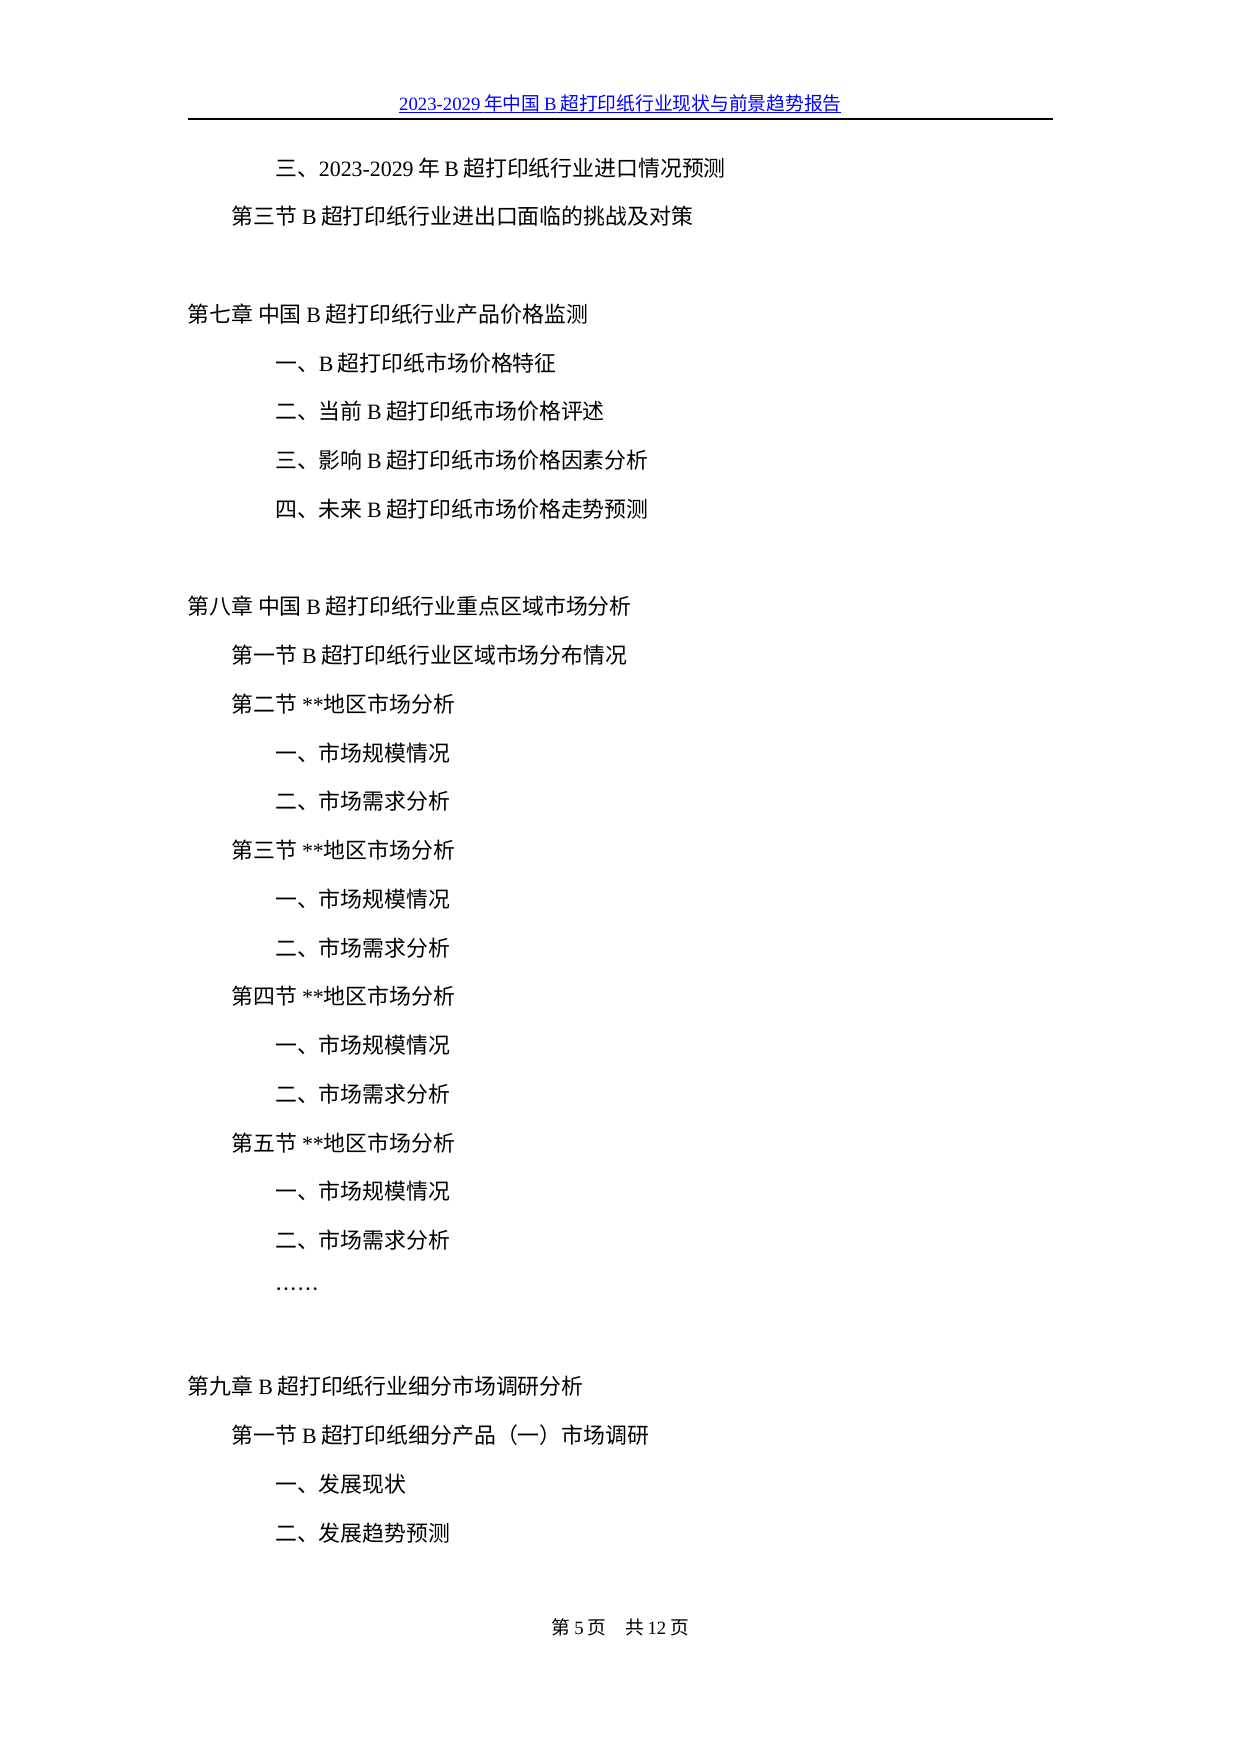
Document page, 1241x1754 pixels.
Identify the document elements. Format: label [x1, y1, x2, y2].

text [187, 150, 1053, 1548]
